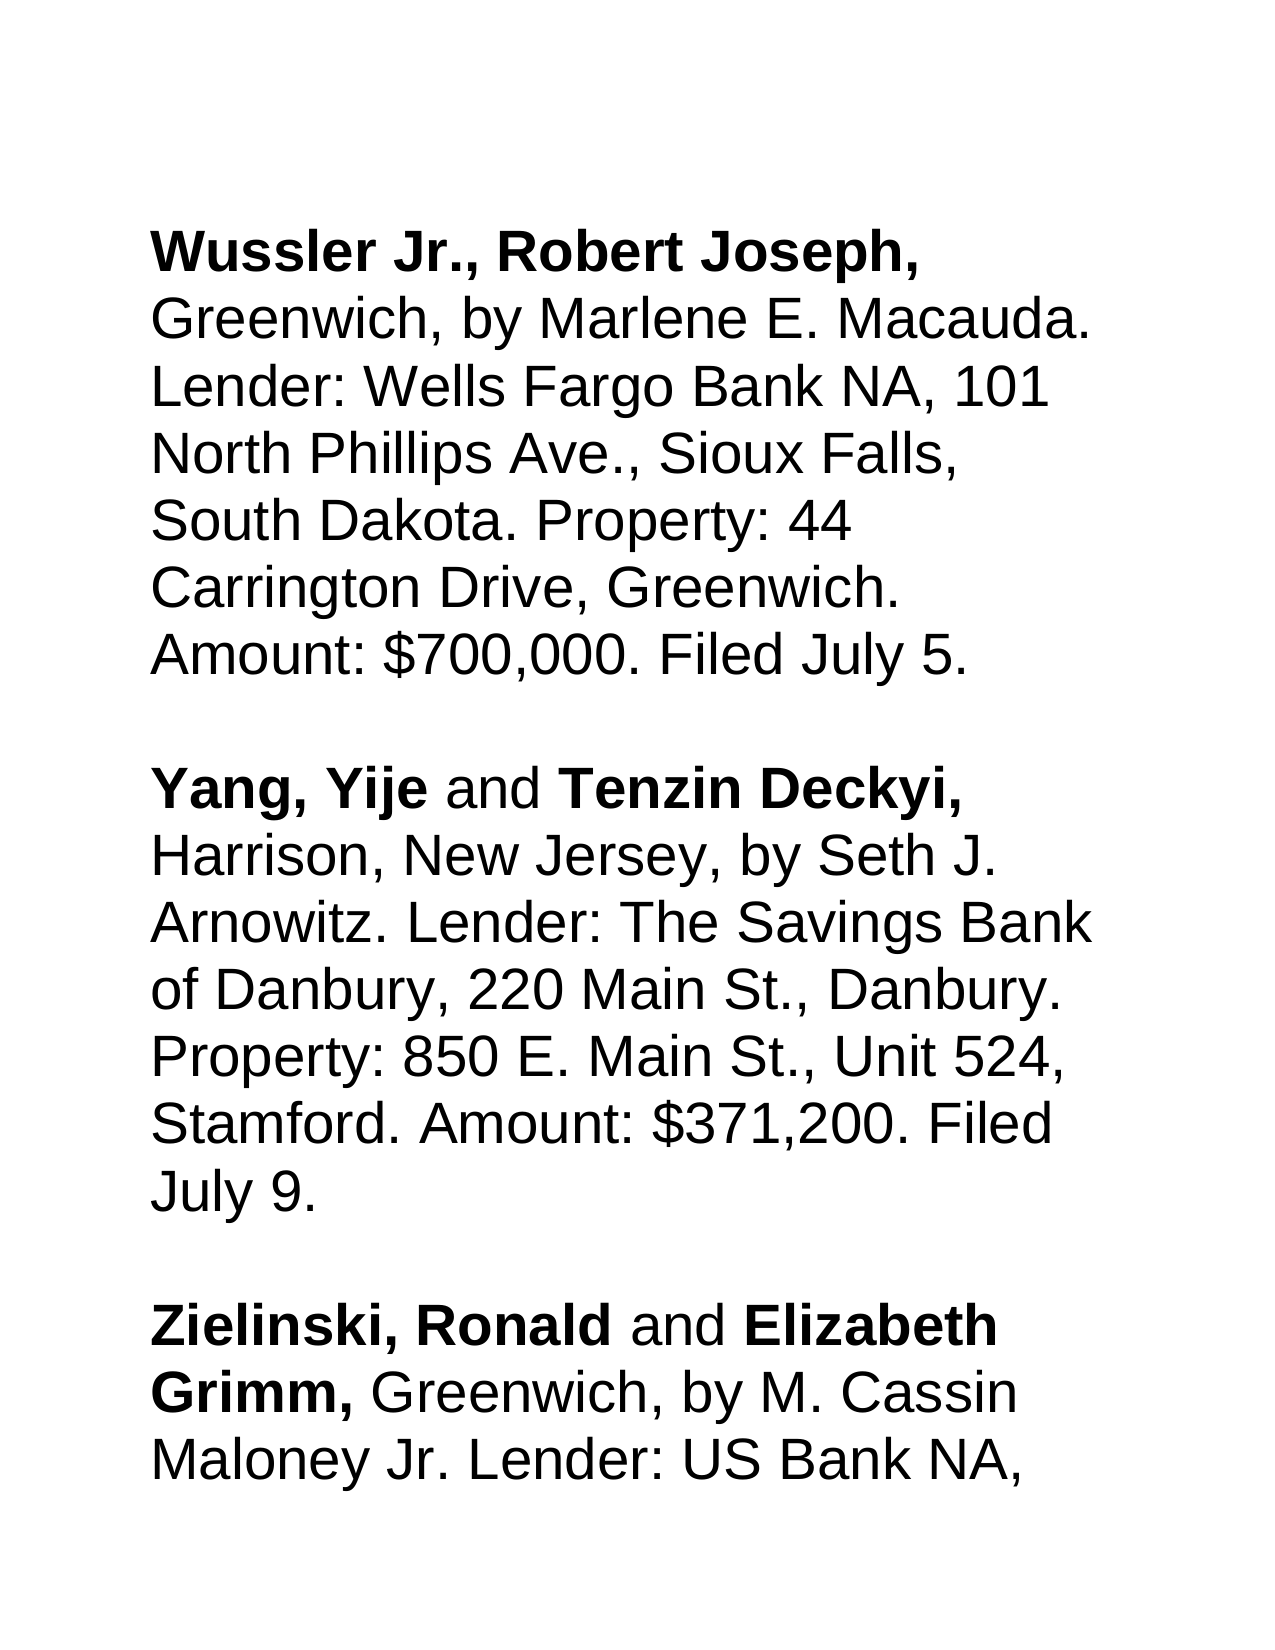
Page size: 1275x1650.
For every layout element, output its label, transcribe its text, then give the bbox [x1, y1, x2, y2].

text Wussler Jr., Robert Joseph, Greenwich, by Marlene E. Macauda. Lender: Wells Fargo Bank NA, 101 North Phillips Ave., Sioux Falls, South Dakota. Property: 44 Carrington Drive, Greenwich. Amount: $700,000. Filed July 5. [150, 217, 1125, 687]
text Yang, Yije and Tenzin Deckyi, Harrison, New Jersey, by Seth J. Arnowitz. Lender: The Savings Bank of Danbury, 220 Main St., Danbury. Property: 850 E. Main St., Unit 524, Stamford. Amount: $371,200. Filed July 9. [150, 754, 1125, 1223]
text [150, 1290, 1125, 1492]
